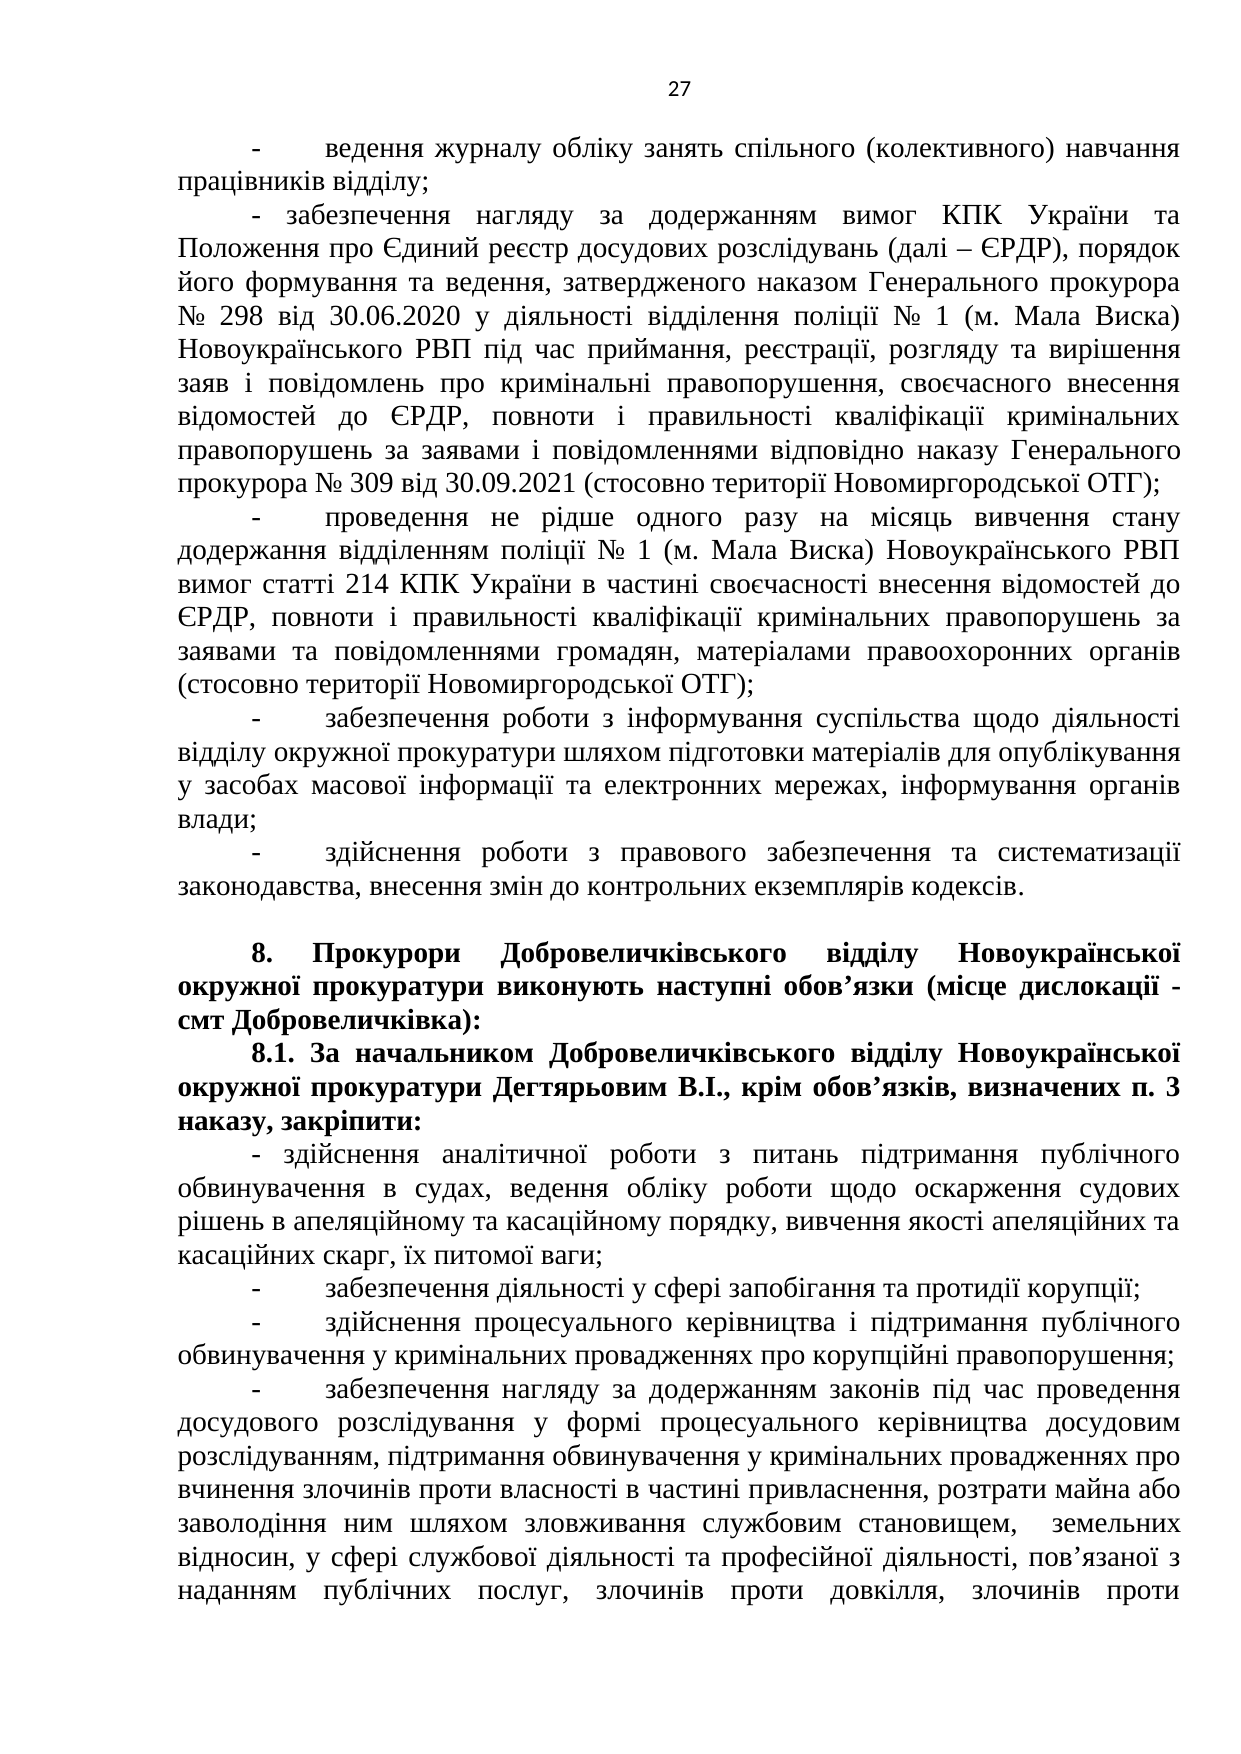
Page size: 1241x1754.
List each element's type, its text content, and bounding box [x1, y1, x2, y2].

list забезпечення діяльності у сфері запобігання та протидії корупції; [177, 1270, 1181, 1304]
list ведення журналу обліку занять спільного (колективного) навчання працівників відділу; [177, 130, 1181, 197]
text 8. Прокурори Добровеличківського відділу Новоукраїнської окружної прокуратури виконують наступні обов’язки (місце дислокації - смт Добровеличківка): [177, 935, 1181, 1036]
list проведення не рідше одного разу на місяць вивчення стану додержання відділенням поліції № 1 (м. Мала Виска) Новоукраїнського РВП вимог статті 214 КПК України в частині своєчасності внесення відомостей до ЄРДР, повноти і правильності кваліфікації кримінальних правопорушень за заявами та повідомленнями громадян, матеріалами правоохоронних органів (стосовно території Новомиргородської ОТГ); [177, 499, 1181, 700]
text - здійснення аналітичної роботи з питань підтримання публічного обвинувачення в судах, ведення обліку роботи щодо оскарження судових рішень в апеляційному та касаційному порядку, вивчення якості апеляційних та касаційних скарг, їх питомої ваги; [177, 1136, 1181, 1270]
list здійснення процесуального керівництва і підтримання публічного обвинувачення у кримінальних провадженнях про корупційні правопорушення; [177, 1304, 1181, 1371]
list здійснення роботи з правового забезпечення та систематизації законодавства, внесення змін до контрольних екземплярів кодексів. [177, 834, 1181, 901]
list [177, 1505, 1181, 1606]
text - забезпечення нагляду за додержанням вимог КПК України та Положення про Єдиний реєстр досудових розслідувань (далі – ЄРДР), порядок його формування та ведення, затвердженого наказом Генерального прокурора № 298 від 30.06.2020 у діяльності відділення поліції № 1 (м. Мала Виска) Новоукраїнського РВП під час приймання, реєстрації, розгляду та вирішення заяв і повідомлень про кримінальні правопорушення, своєчасного внесення відомостей до ЄРДР, повноти і правильності кваліфікації кримінальних правопорушень за заявами і повідомленнями відповідно наказу Генерального прокурора № 309 від 30.09.2021 (стосовно території Новомиргородської ОТГ); [177, 197, 1181, 499]
list забезпечення роботи з інформування суспільства щодо діяльності відділу окружної прокуратури шляхом підготовки матеріалів для опублікування у засобах масової інформації та електронних мережах, інформування органів влади; [177, 700, 1181, 834]
text 8.1. За начальником Добровеличківського відділу Новоукраїнської окружної прокуратури Дегтярьовим В.І., крім обов’язків, визначених п. 3 наказу, закріпити: [177, 1036, 1181, 1136]
